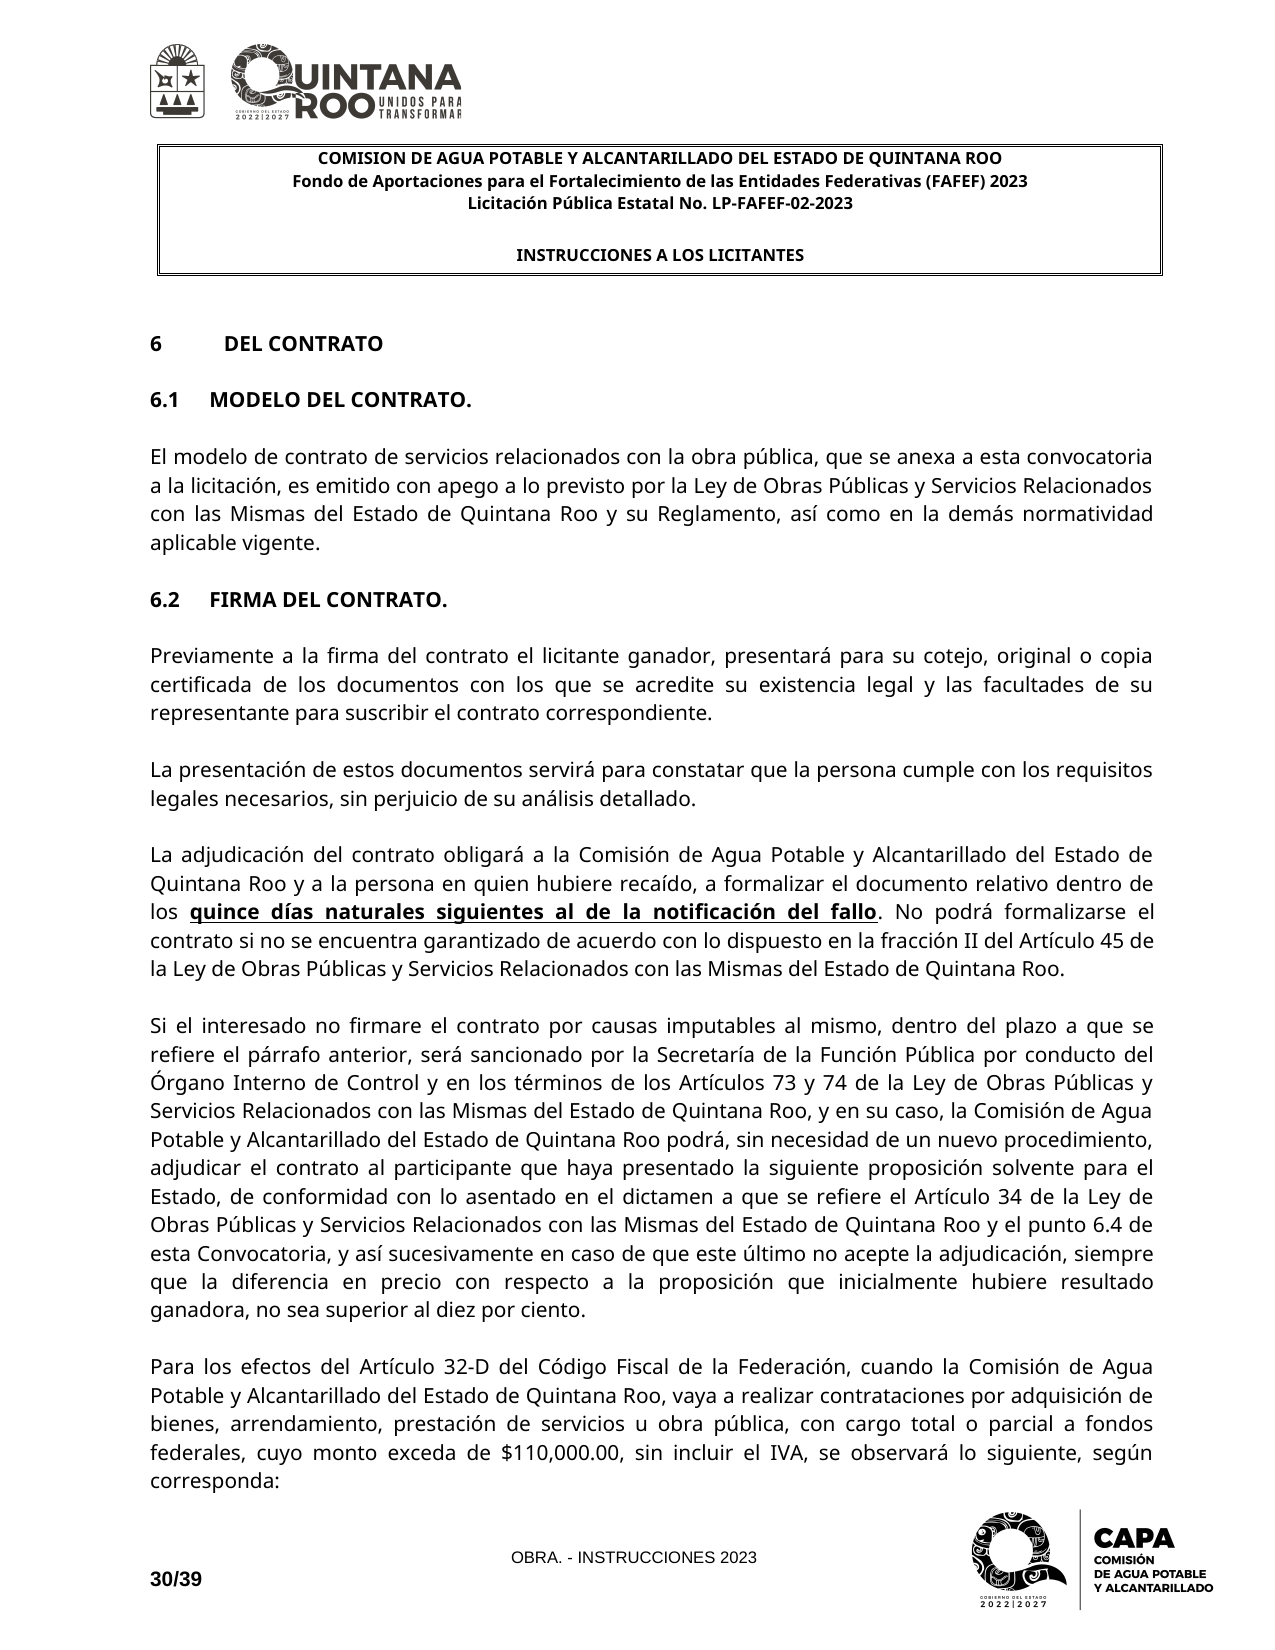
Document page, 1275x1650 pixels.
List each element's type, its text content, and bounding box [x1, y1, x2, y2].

picture [150, 44, 462, 120]
text La presentación de estos documentos servirá para constatar que la persona cumple con los requisitos legales necesarios, sin perjuicio de su análisis detallado. [150, 755, 1155, 812]
text El modelo de contrato de servicios relacionados con la obra pública, que se anexa a esta convocatoria a la licitación, es emitido con apego a lo previsto por la Ley de Obras Públicas y Servicios Relacionados con las Mismas del Estado de Quintana Roo y su Reglamento, así como en la demás normatividad aplicable vigente. [150, 442, 1155, 556]
picture [950, 1481, 1229, 1638]
text 6.1 MODELO DEL CONTRATO. [150, 386, 1155, 414]
text Si el interesado no firmare el contrato por causas imputables al mismo, dentro del plazo a que se refiere el párrafo anterior, será sancionado por la Secretaría de la Función Pública por conducto del Órgano Interno de Control y en los términos de los Artículos 73 y 74 de la Ley de Obras Públicas y Servicios Relacionados con las Mismas del Estado de Quintana Roo, y en su caso, la Comisión de Agua Potable y Alcantarillado del Estado de Quintana Roo podrá, sin necesidad de un nuevo procedimiento, adjudicar el contrato al participante que haya presentado la siguiente proposición solvente para el Estado, de conformidad con lo asentado en el dictamen a que se refiere el Artículo 34 de la Ley de Obras Públicas y Servicios Relacionados con las Mismas del Estado de Quintana Roo y el punto 6.4 de esta Convocatoria, y así sucesivamente en caso de que este último no acepte la adjudicación, siempre que la diferencia en precio con respecto a la proposición que inicialmente hubiere resultado ganadora, no sea superior al diez por ciento. [150, 1011, 1155, 1324]
text Para los efectos del Artículo 32-D del Código Fiscal de la Federación, cuando la Comisión de Agua Potable y Alcantarillado del Estado de Quintana Roo, vaya a realizar contrataciones por adquisición de bienes, arrendamiento, prestación de servicios u obra pública, con cargo total o parcial a fondos federales, cuyo monto exceda de $110,000.00, sin incluir el IVA, se observará lo siguiente, según corresponda: [150, 1352, 1155, 1495]
text 6 DEL CONTRATO [150, 329, 1155, 357]
text Previamente a la firma del contrato el licitante ganador, presentará para su cotejo, original o copia certificada de los documentos con los que se acredite su existencia legal y las facultades de su representante para suscribir el contrato correspondiente. [150, 642, 1155, 727]
text 6.2 FIRMA DEL CONTRATO. [150, 585, 1155, 613]
text La adjudicación del contrato obligará a la Comisión de Agua Potable y Alcantarillado del Estado de Quintana Roo y a la persona en quien hubiere recaído, a formalizar el documento relativo dentro de los quince días naturales siguientes al de la notificación del fallo. No podrá formalizarse el contrato si no se encuentra garantizado de acuerdo con lo dispuesto en la fracción II del Artículo 45 de la Ley de Obras Públicas y Servicios Relacionados con las Mismas del Estado de Quintana Roo. [150, 841, 1155, 983]
